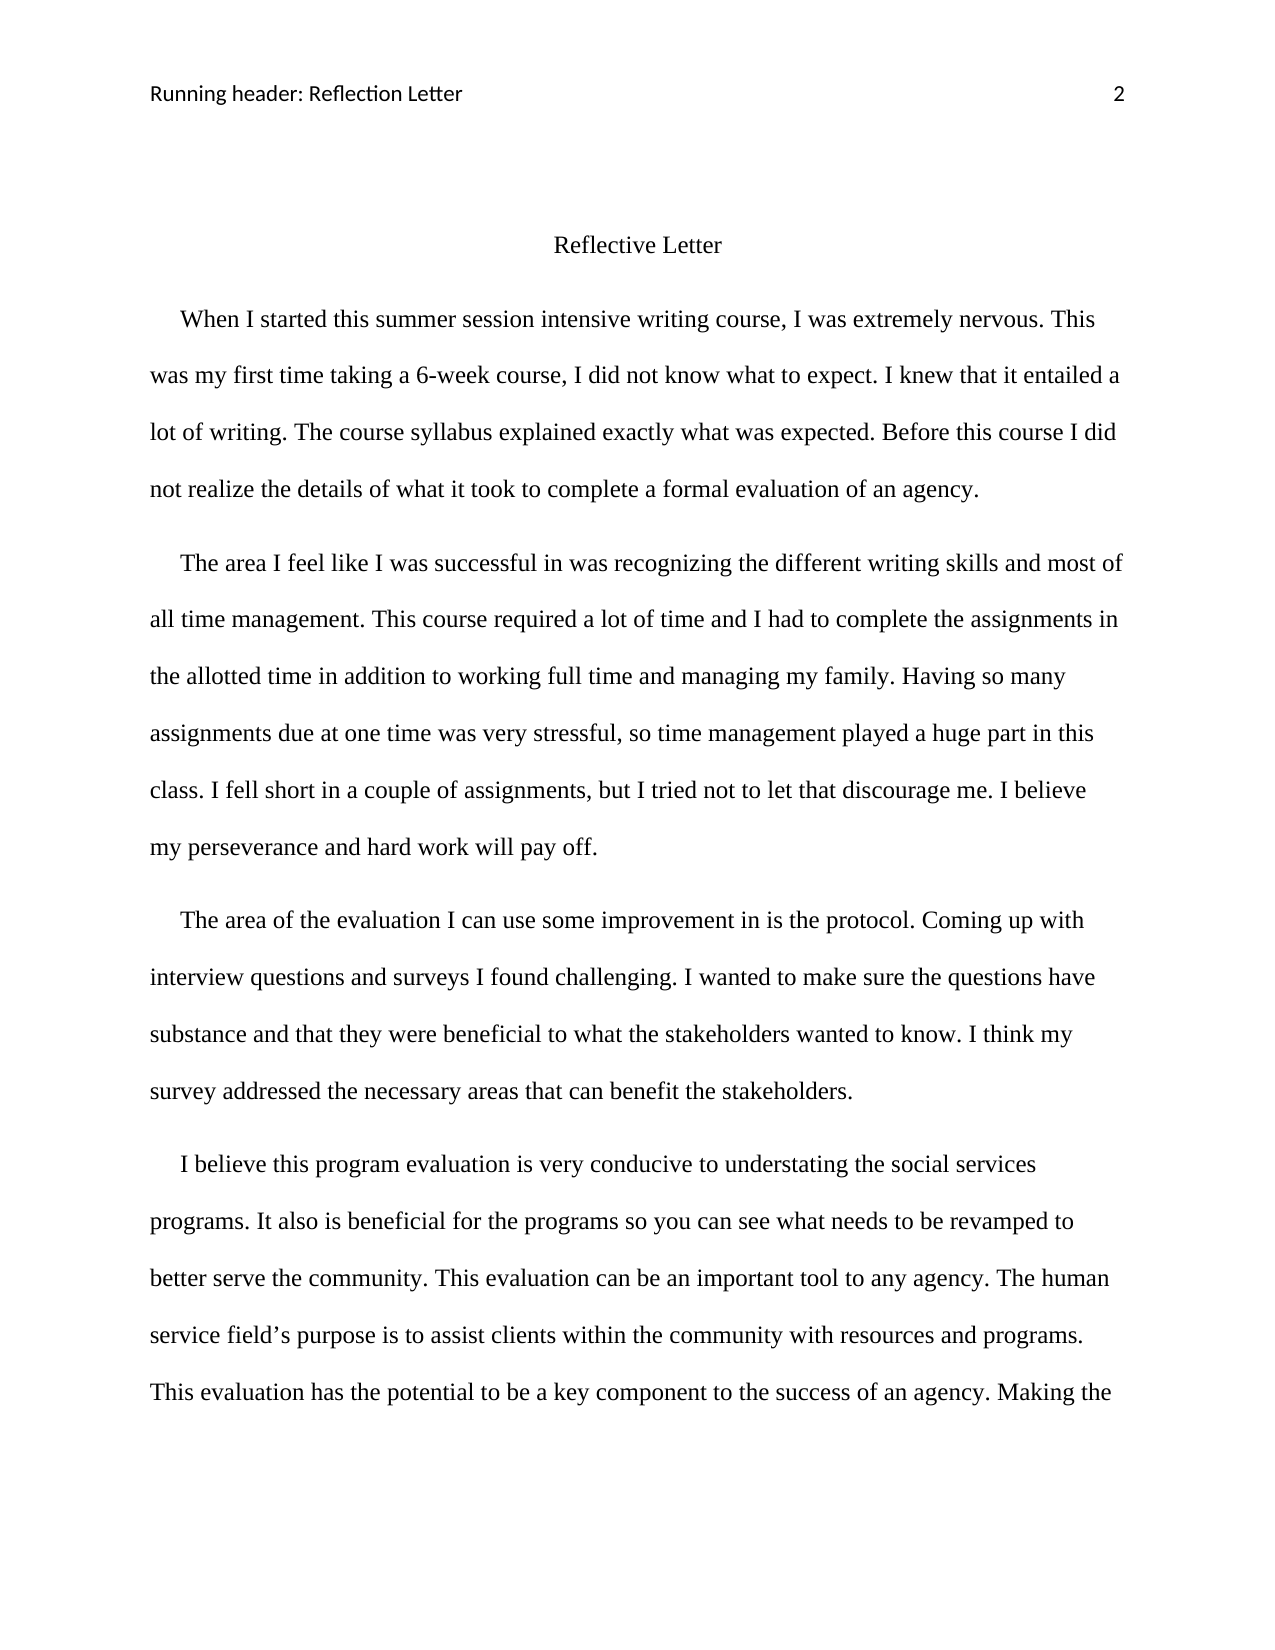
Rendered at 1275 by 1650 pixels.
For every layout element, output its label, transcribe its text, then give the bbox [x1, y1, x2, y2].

text When I started this summer session intensive writing course, I was extremely nervous. This was my first time taking a 6-week course, I did not know what to expect. I knew that it entailed a lot of writing. The course syllabus explained exactly what was expected. Before this course I did not realize the details of what it took to complete a formal evaluation of an agency. [148, 304, 1125, 503]
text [148, 1149, 1125, 1406]
text The area I feel like I was successful in was recognizing the different writing skills and most of all time management. This course required a lot of time and I had to complete the assignments in the allotted time in addition to working full time and managing my family. Having so many assignments due at one time was very stressful, so time management played a huge part in this class. I fell short in a couple of assignments, but I tried not to let that discourage me. I believe my perseverance and hard work will pay off. [148, 548, 1125, 861]
text The area of the evaluation I can use some improvement in is the protocol. Coming up with interview questions and surveys I found challenging. I wanted to make sure the questions have substance and that they were beneficial to what the stakeholders wanted to know. I think my survey addressed the necessary areas that can benefit the stakeholders. [148, 905, 1125, 1105]
text Reflective Letter [150, 230, 1125, 259]
